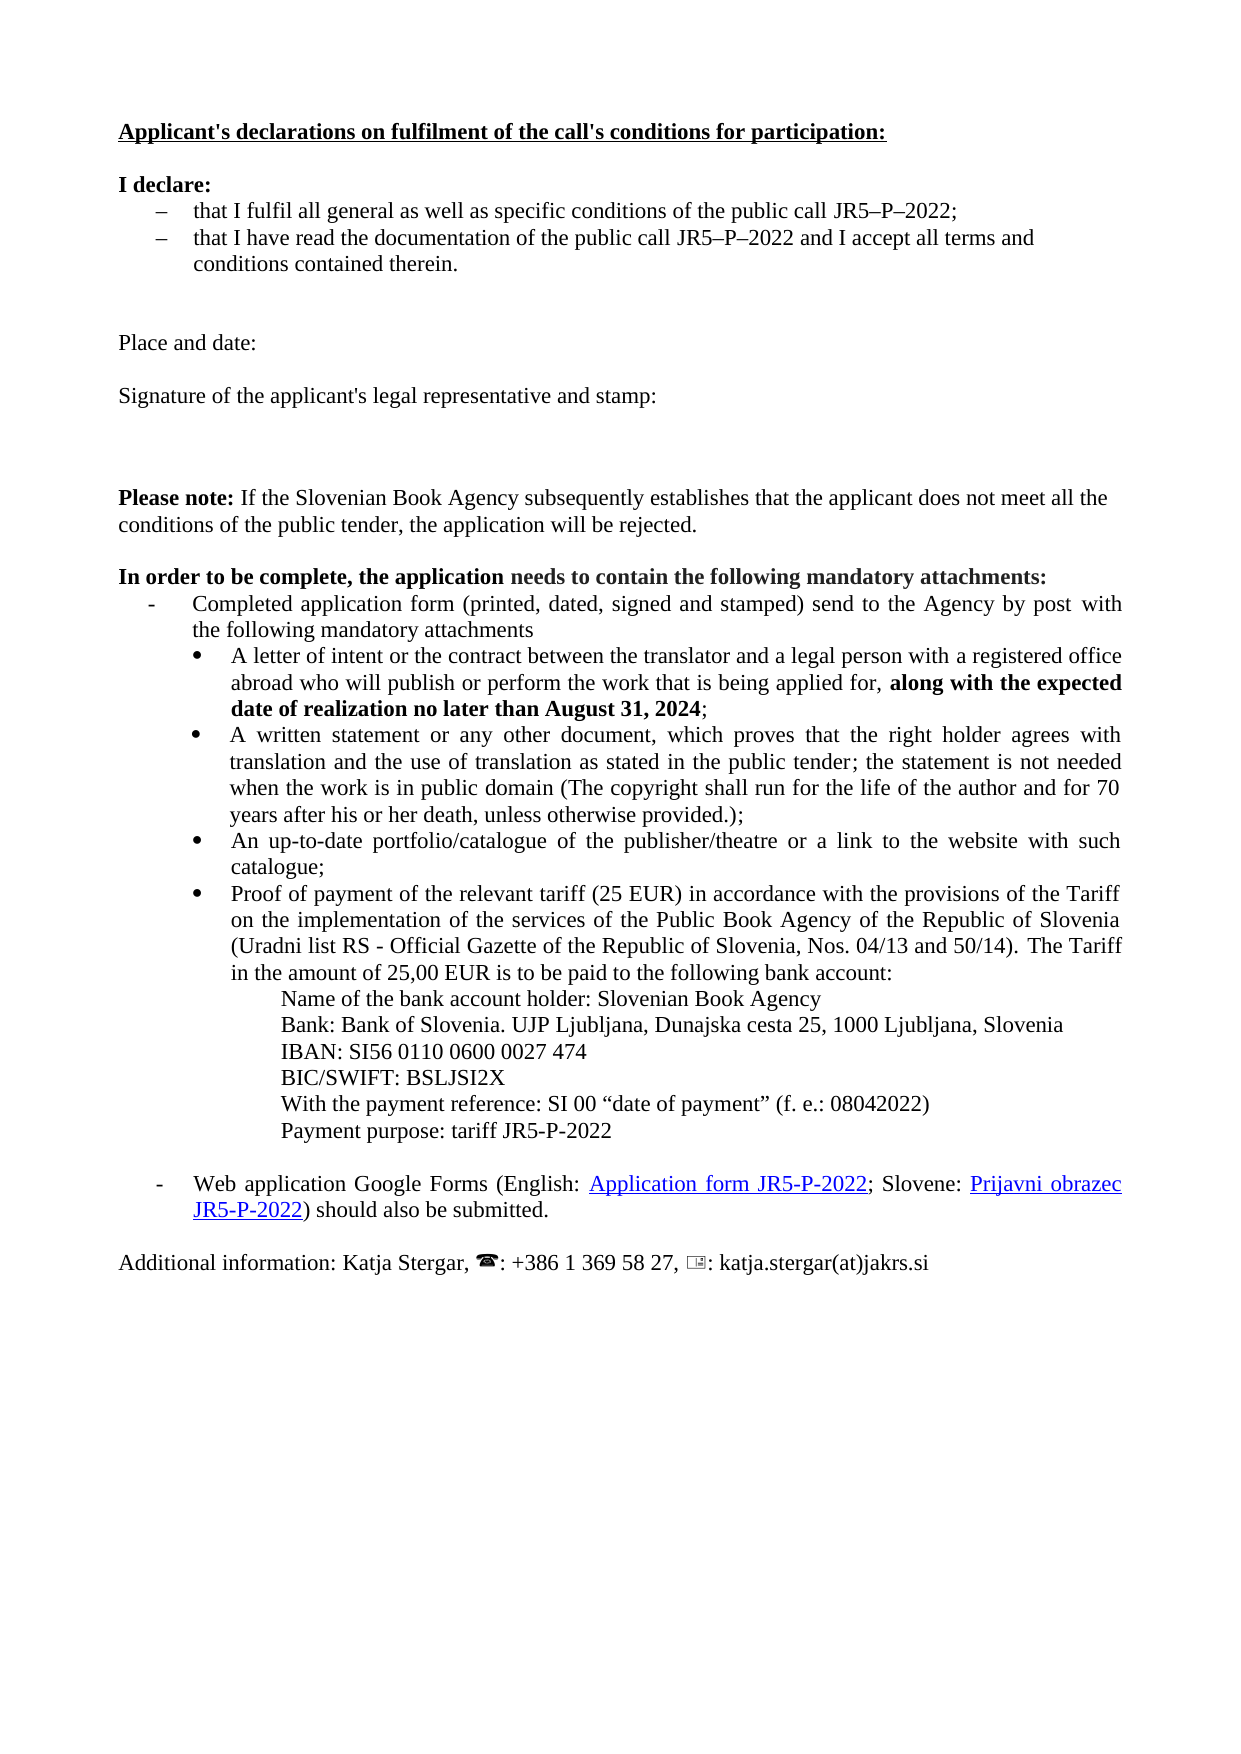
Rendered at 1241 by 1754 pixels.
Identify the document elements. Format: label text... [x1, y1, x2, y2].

text Signature of the applicant's legal representative and stamp: [118, 382, 1122, 408]
list A letter of intent or the contract between the translator and a legal person with a registered office abroad who will publish or perform the work that is being applied for, along with the expected date of realization no later than August 31, 2024; [193, 642, 1122, 722]
list A written statement or any other document, which proves that the right holder agrees with translation and the use of translation as stated in the public tender; the statement is not needed when the work is in public domain (The copyright shall run for the life of the author and for 70 years after his or her death, unless otherwise provided.); [192, 722, 1122, 827]
list that I have read the documentation of the public call JR5–P–2022 and I accept all terms and conditions contained therein. [156, 223, 1122, 276]
text Applicant's declarations on fulfilment of the call's conditions for participation: [118, 118, 1122, 144]
list Web application Google Forms (English: Application form JR5-P-2022; Slovene: Prijavni obrazec JR5-P-2022) should also be submitted. [156, 1169, 1122, 1222]
text Payment purpose: tariff JR5-P-2022 [193, 1117, 1122, 1143]
text IBAN: SI56 0110 0600 0027 474 [193, 1038, 1122, 1064]
text Name of the bank account holder: Slovenian Book Agency [193, 985, 1122, 1011]
list that I fulfil all general as well as specific conditions of the public call JR5–P–2022; [156, 197, 1122, 223]
text With the payment reference: SI 00 “date of payment” (f. e.: 08042022) [193, 1091, 1122, 1117]
text I declare: [118, 171, 1122, 197]
text Additional information: Katja Stergar, : +386 1 369 58 27, : katja.stergar(at)jakrs.si [118, 1249, 1122, 1275]
list An up-to-date portfolio/catalogue of the publisher/theatre or a link to the website with such catalogue; [193, 827, 1122, 880]
list Completed application form (printed, dated, signed and stamped) send to the Agency by post with the following mandatory attachments [148, 590, 1122, 642]
list Proof of payment of the relevant tariff (25 EUR) in accordance with the provisions of the Tariff on the implementation of the services of the Public Book Agency of the Republic of Slovenia (Uradni list RS - Official Gazette of the Republic of Slovenia, Nos. 04/13 and 50/14). The Tariff in the amount of 25,00 EUR is to be paid to the following bank account: [193, 880, 1122, 985]
text BIC/SWIFT: BSLJSI2X [193, 1064, 1122, 1091]
text In order to be complete, the application needs to contain the following mandatory attachments: [118, 563, 1122, 590]
text Bank: Bank of Slovenia. UJP Ljubljana, Dunajska cesta 25, 1000 Ljubljana, Slovenia [193, 1011, 1122, 1038]
text Place and date: [118, 329, 1122, 355]
subtitle Please note: If the Slovenian Book Agency subsequently establishes that the applicant does not meet all the conditions of the public tender, the application will be rejected. [118, 484, 1122, 537]
